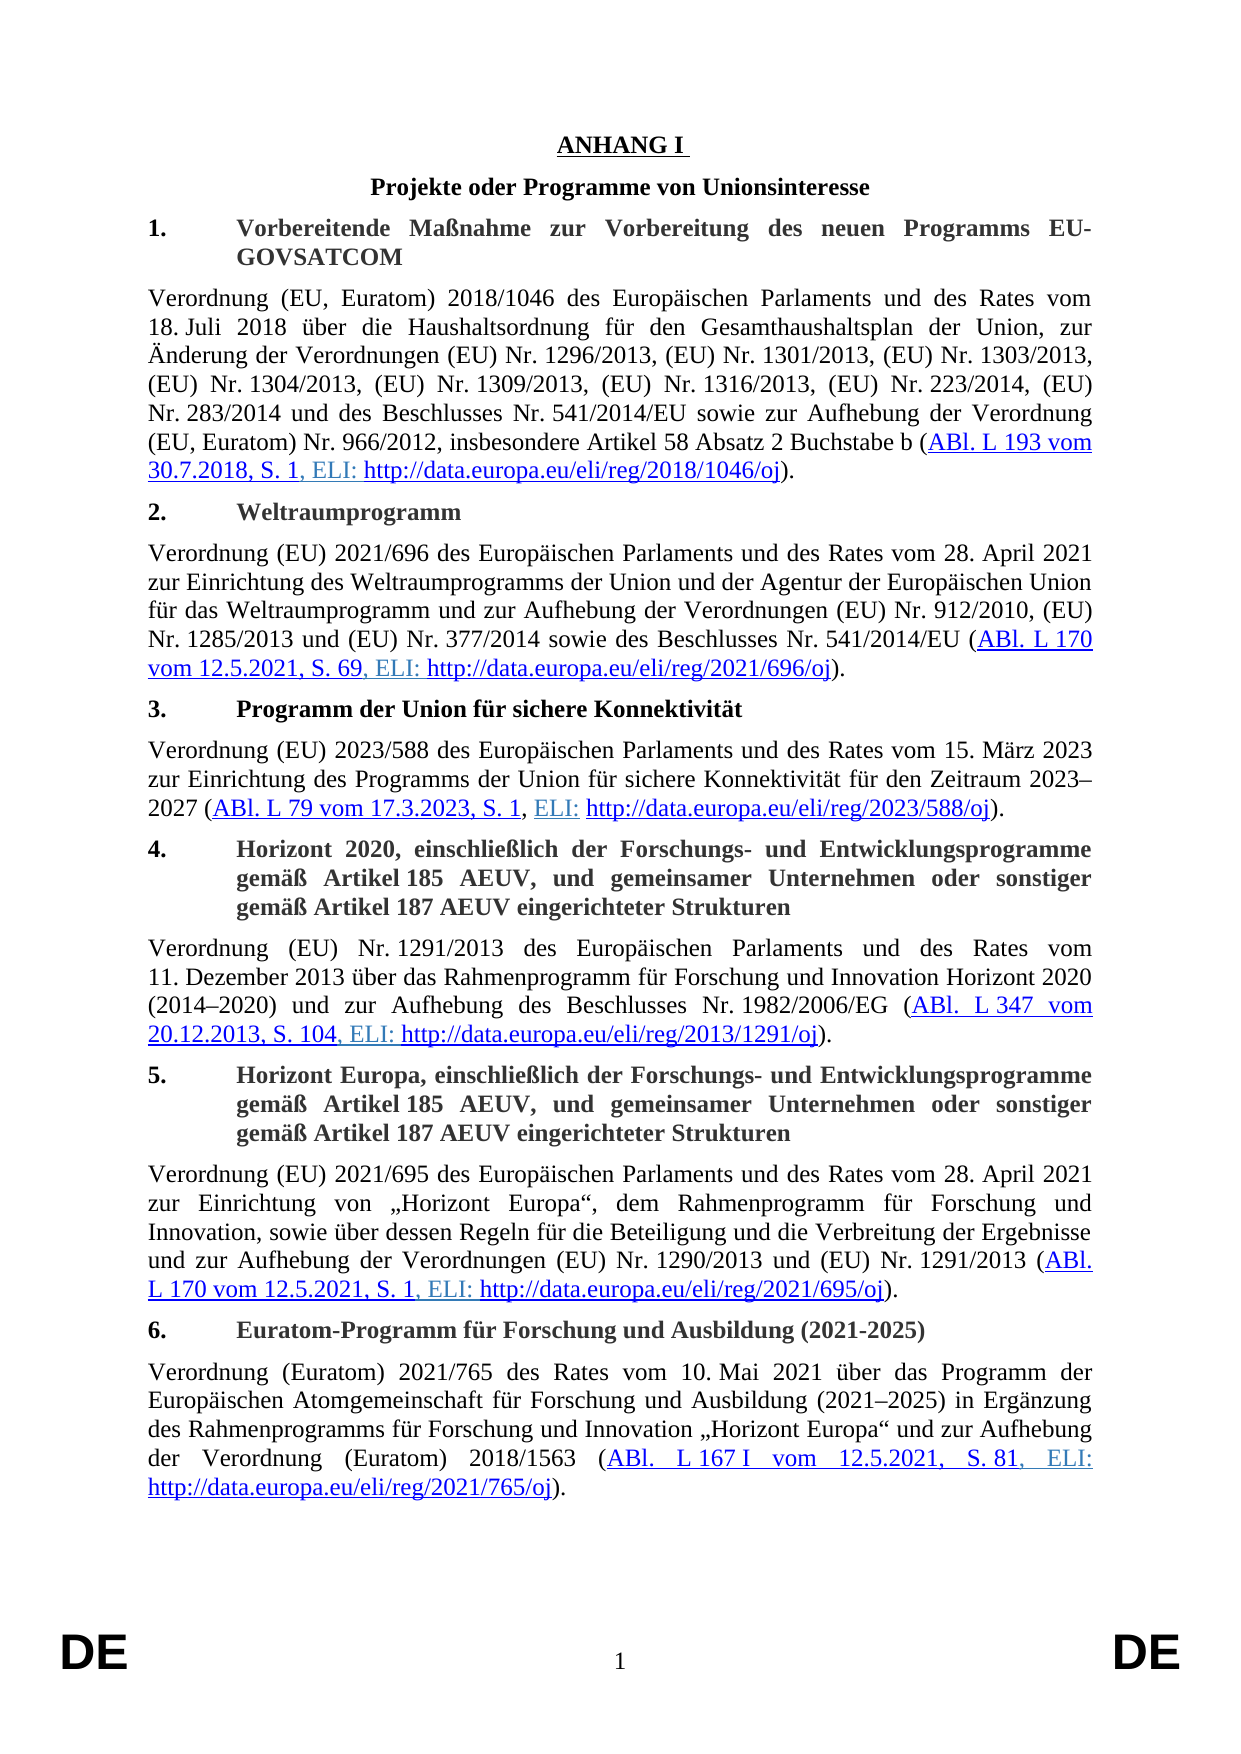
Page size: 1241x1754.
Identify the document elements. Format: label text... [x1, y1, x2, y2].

list Vorbereitende Maßnahme zur Vorbereitung des neuen Programms EU-GOVSATCOM [148, 213, 1093, 271]
text Verordnung (Euratom) 2021/765 des Rates vom 10. Mai 2021 über das Programm der Europäischen Atomgemeinschaft für Forschung und Ausbildung (2021–2025) in Ergänzung des Rahmenprogramms für Forschung und Innovation „Horizont Europa“ und zur Aufhebung der Verordnung (Euratom) 2018/1563 (ABl. L 167 I vom 12.5.2021, S. 81, ELI: http://data.europa.eu/eli/reg/2021/765/oj). [148, 1357, 1093, 1501]
text Verordnung (EU) 2023/588 des Europäischen Parlaments und des Rates vom 15. März 2023 zur Einrichtung des Programms der Union für sichere Konnektivität für den Zeitraum 2023–2027 (ABl. L 79 vom 17.3.2023, S. 1, ELI: http://data.europa.eu/eli/reg/2023/588/oj). [148, 736, 1093, 822]
text Verordnung (EU) 2021/696 des Europäischen Parlaments und des Rates vom 28. April 2021 zur Einrichtung des Weltraumprogramms der Union und der Agentur der Europäischen Union für das Weltraumprogramm und zur Aufhebung der Verordnungen (EU) Nr. 912/2010, (EU) Nr. 1285/2013 und (EU) Nr. 377/2014 sowie des Beschlusses Nr. 541/2014/EU (ABl. L 170 vom 12.5.2021, S. 69, ELI: http://data.europa.eu/eli/reg/2021/696/oj). [148, 538, 1093, 682]
text Euratom-Programm für Forschung und Ausbildung (2021-2025) [148, 1316, 1093, 1344]
text Horizont Europa, einschließlich der Forschungs- und Entwicklungsprogramme gemäß Artikel 185 AEUV, und gemeinsamer Unternehmen oder sonstiger gemäß Artikel 187 AEUV eingerichteter Strukturen [148, 1061, 1093, 1147]
text ANHANG I [148, 131, 1093, 159]
text Verordnung (EU, Euratom) 2018/1046 des Europäischen Parlaments und des Rates vom 18. Juli 2018 über die Haushaltsordnung für den Gesamthaushaltsplan der Union, zur Änderung der Verordnungen (EU) Nr. 1296/2013, (EU) Nr. 1301/2013, (EU) Nr. 1303/2013, (EU) Nr. 1304/2013, (EU) Nr. 1309/2013, (EU) Nr. 1316/2013, (EU) Nr. 223/2014, (EU) Nr. 283/2014 und des Beschlusses Nr. 541/2014/EU sowie zur Aufhebung der Verordnung (EU, Euratom) Nr. 966/2012, insbesondere Artikel 58 Absatz 2 Buchstabe b (ABl. L 193 vom 30.7.2018, S. 1, ELI: http://data.europa.eu/eli/reg/2018/1046/oj). [148, 283, 1093, 484]
text Horizont 2020, einschließlich der Forschungs- und Entwicklungsprogramme gemäß Artikel 185 AEUV, und gemeinsamer Unternehmen oder sonstiger gemäß Artikel 187 AEUV eingerichteter Strukturen [148, 834, 1093, 921]
text Programm der Union für sichere Konnektivität [148, 694, 1093, 723]
text Verordnung (EU) Nr. 1291/2013 des Europäischen Parlaments und des Rates vom 11. Dezember 2013 über das Rahmenprogramm für Forschung und Innovation Horizont 2020 (2014–2020) und zur Aufhebung des Beschlusses Nr. 1982/2006/EG (ABl. L 347 vom 20.12.2013, S. 104, ELI: http://data.europa.eu/eli/reg/2013/1291/oj). [148, 933, 1093, 1048]
text Projekte oder Programme von Unionsinteresse [148, 172, 1093, 201]
text Weltraumprogramm [148, 497, 1093, 526]
text Verordnung (EU) 2021/695 des Europäischen Parlaments und des Rates vom 28. April 2021 zur Einrichtung von „Horizont Europa“, dem Rahmenprogramm für Forschung und Innovation, sowie über dessen Regeln für die Beteiligung und die Verbreitung der Ergebnisse und zur Aufhebung der Verordnungen (EU) Nr. 1290/2013 und (EU) Nr. 1291/2013 (ABl. L 170 vom 12.5.2021, S. 1, ELI: http://data.europa.eu/eli/reg/2021/695/oj). [148, 1159, 1093, 1303]
